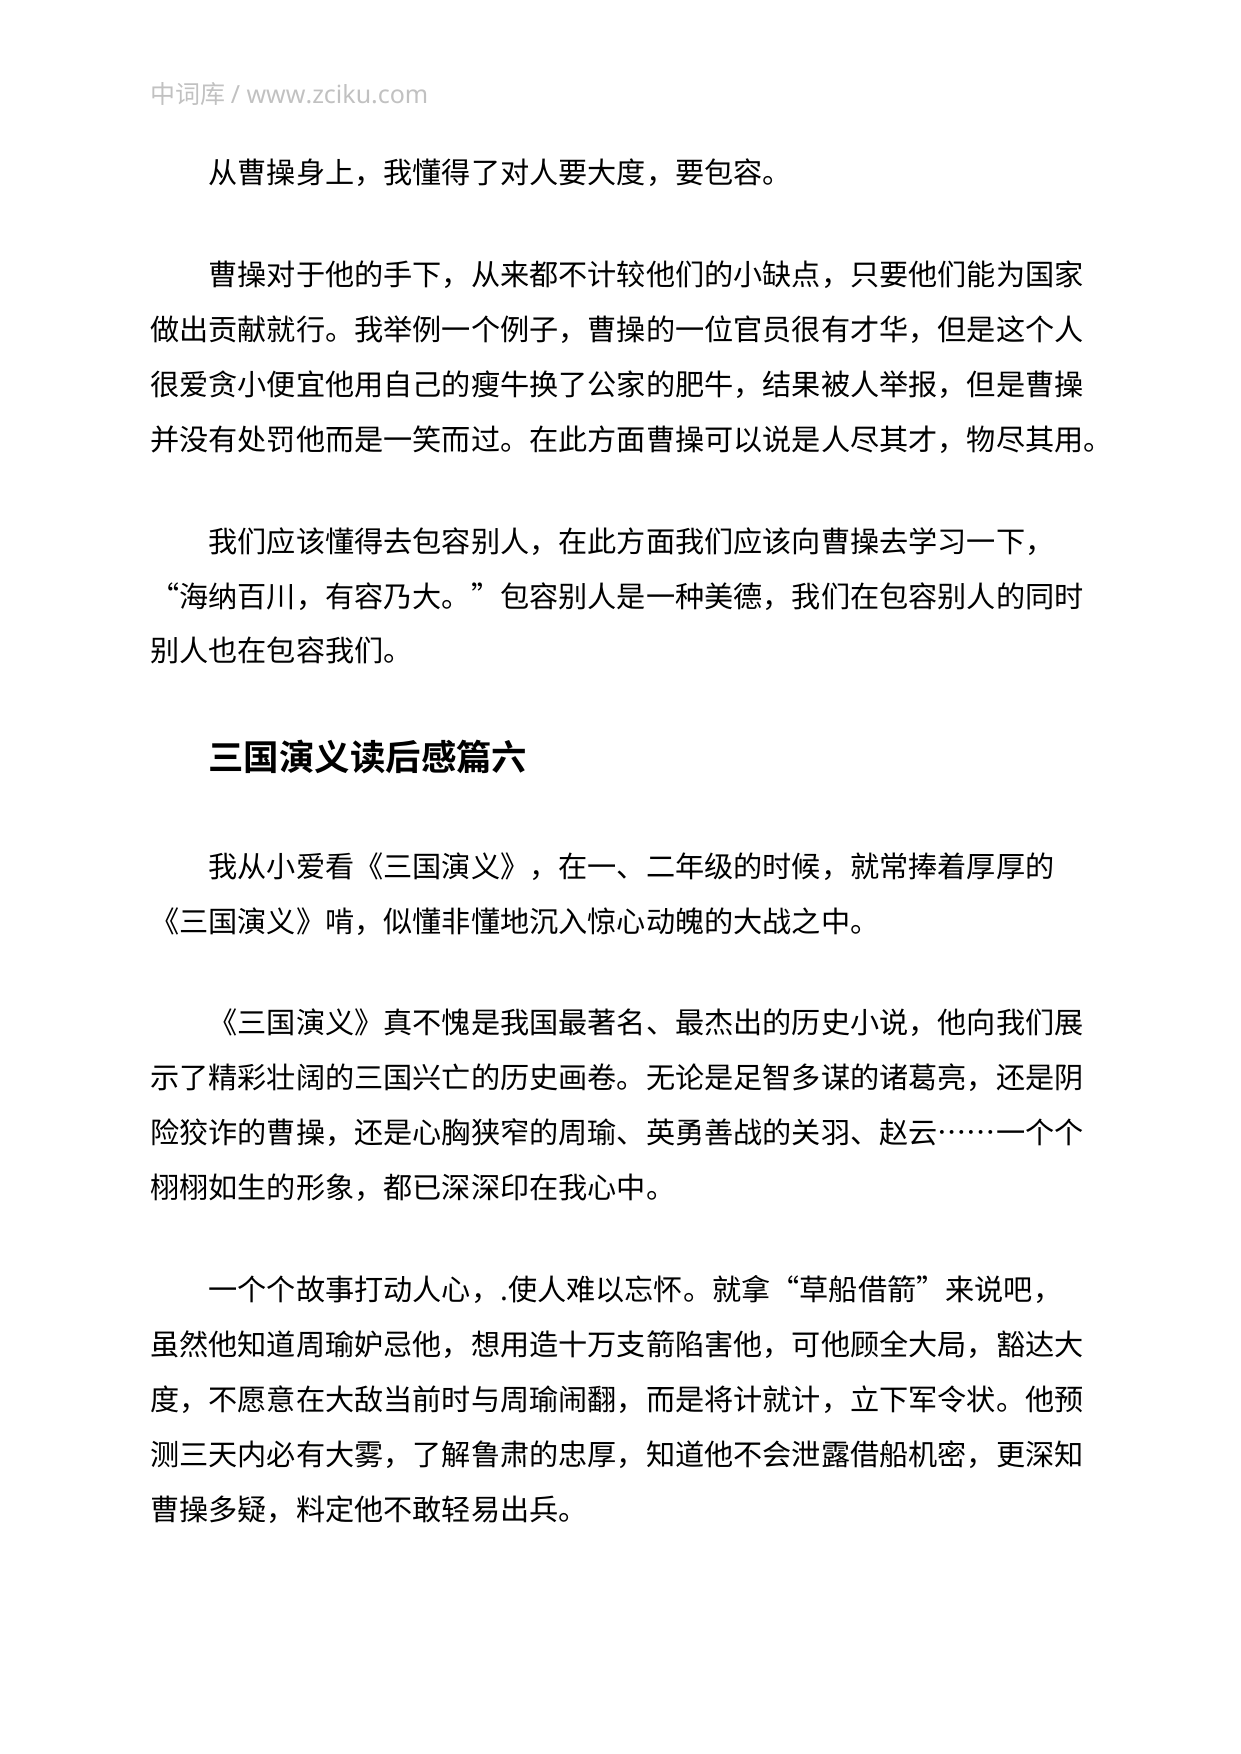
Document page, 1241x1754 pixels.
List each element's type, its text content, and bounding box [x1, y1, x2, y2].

text 我们应该懂得去包容别人，在此方面我们应该向曹操去学习一下，“海纳百川，有容乃大。”包容别人是一种美德，我们在包容别人的同时别人也在包容我们。 [150, 518, 1090, 670]
text 我从小爱看《三国演义》，在一、二年级的时候，就常捧着厚厚的《三国演义》啃，似懂非懂地沉入惊心动魄的大战之中。 [150, 843, 1090, 940]
text 从曹操身上，我懂得了对人要大度，要包容。 [150, 150, 1090, 192]
text 曹操对于他的手下，从来都不计较他们的小缺点，只要他们能为国家做出贡献就行。我举例一个例子，曹操的一位官员很有才华，但是这个人很爱贪小便宜他用自己的瘦牛换了公家的肥牛，结果被人举报，但是曹操并没有处罚他而是一笑而过。在此方面曹操可以说是人尽其才，物尽其用。 [150, 252, 1090, 459]
text 一个个故事打动人心，.使人难以忘怀。就拿“草船借箭”来说吧，虽然他知道周瑜妒忌他，想用造十万支箭陷害他，可他顾全大局，豁达大度，不愿意在大敌当前时与周瑜闹翻，而是将计就计，立下军令状。他预测三天内必有大雾，了解鲁肃的忠厚，知道他不会泄露借船机密，更深知曹操多疑，料定他不敢轻易出兵。 [150, 1266, 1090, 1528]
text 《三国演义》真不愧是我国最著名、最杰出的历史小说，他向我们展示了精彩壮阔的三国兴亡的历史画卷。无论是足智多谋的诸葛亮，还是阴险狡诈的曹操，还是心胸狭窄的周瑜、英勇善战的关羽、赵云……一个个栩栩如生的形象，都已深深印在我心中。 [150, 1000, 1090, 1207]
text 三国演义读后感篇六 [150, 730, 1090, 781]
